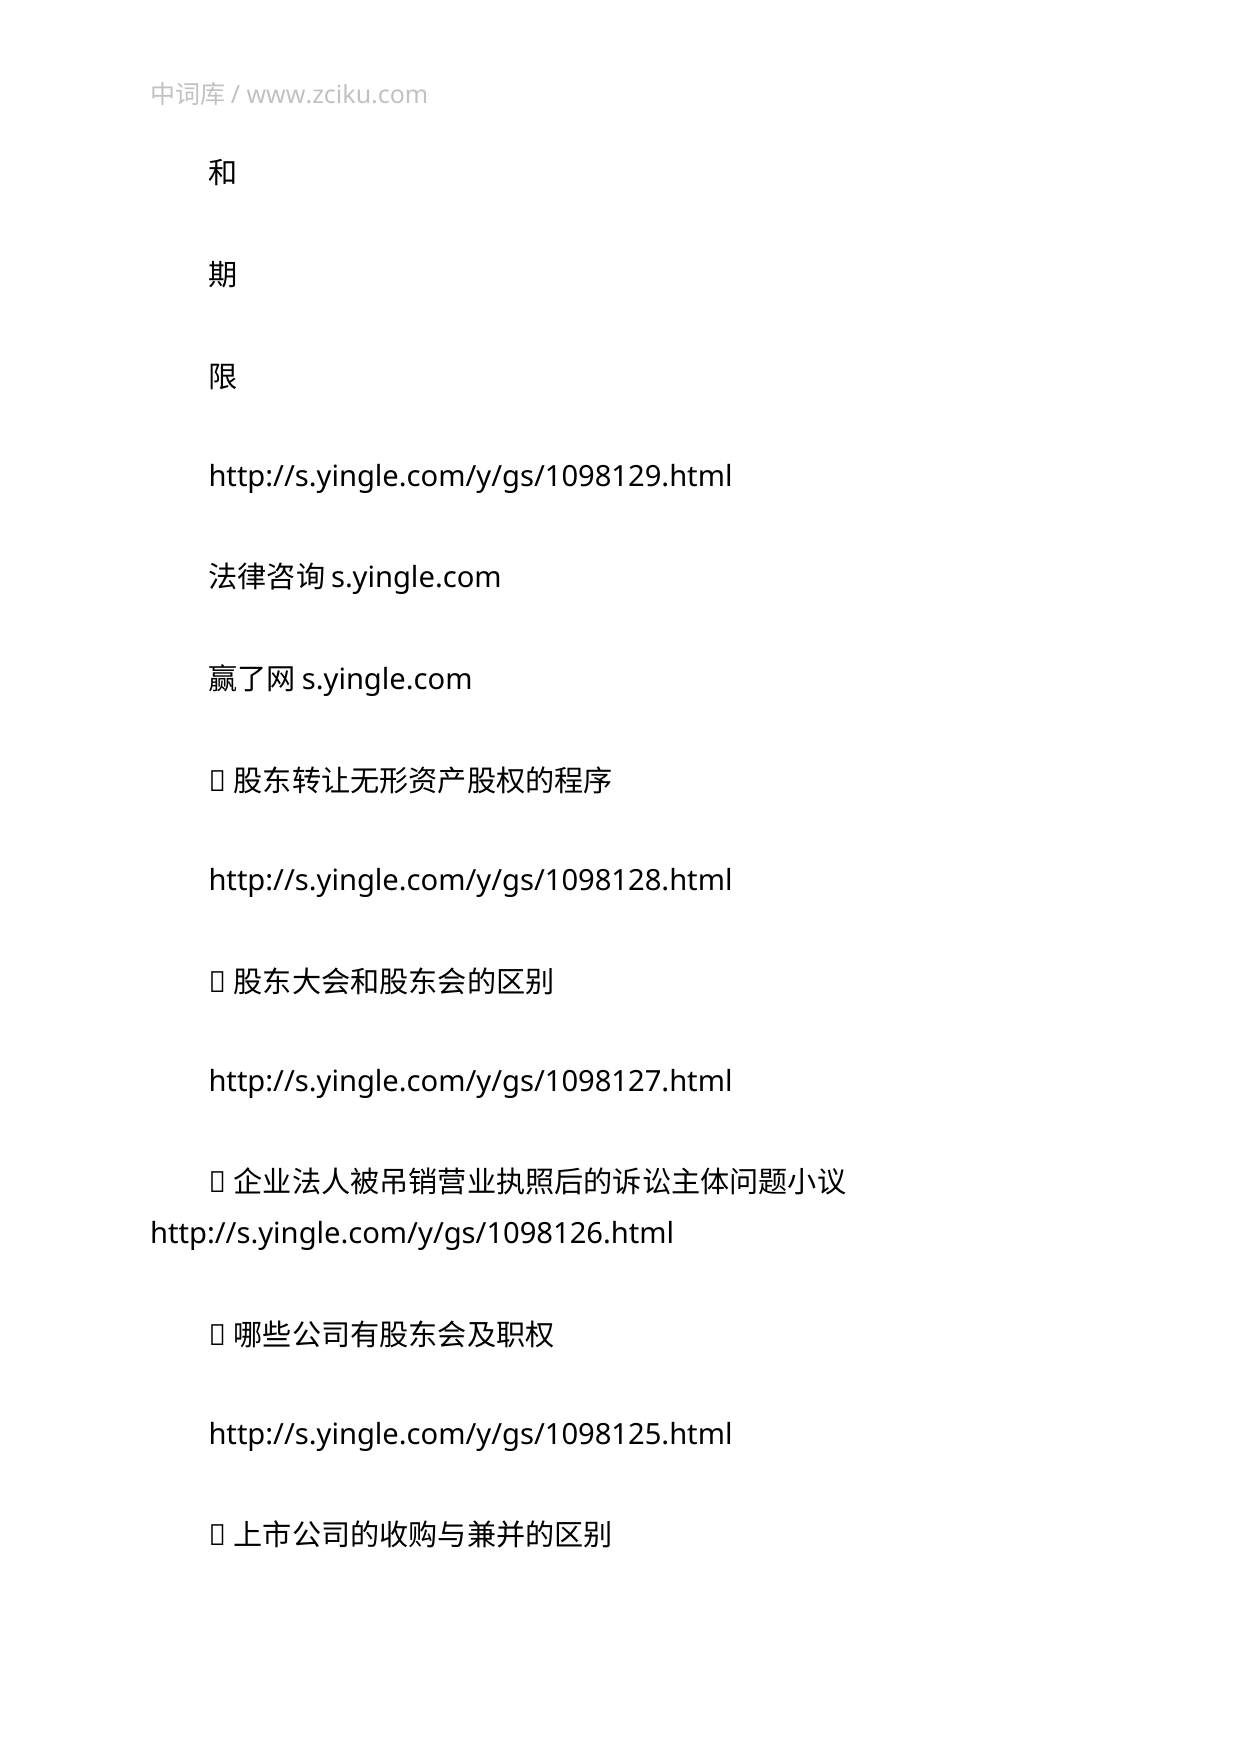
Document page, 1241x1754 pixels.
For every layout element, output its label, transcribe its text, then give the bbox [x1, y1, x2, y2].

text 赢了网s.yingle.com [150, 656, 1090, 698]
text http://s.yingle.com/y/gs/1098127.html [150, 1060, 1090, 1100]
text  股东转让无形资产股权的程序 [150, 758, 1090, 800]
text http://s.yingle.com/y/gs/1098128.html [150, 860, 1090, 899]
text 和 [150, 150, 1090, 192]
text http://s.yingle.com/y/gs/1098125.html [150, 1413, 1090, 1453]
text  企业法人被吊销营业执照后的诉讼主体问题小议 http://s.yingle.com/y/gs/1098126.html [150, 1158, 1090, 1252]
text 期 [150, 252, 1090, 294]
text  上市公司的收购与兼并的区别 [150, 1512, 1090, 1554]
text 限 [150, 353, 1090, 396]
text  股东大会和股东会的区别 [150, 958, 1090, 1001]
text 法律咨询s.yingle.com [150, 554, 1090, 596]
text  哪些公司有股东会及职权 [150, 1311, 1090, 1354]
text http://s.yingle.com/y/gs/1098129.html [150, 455, 1090, 495]
